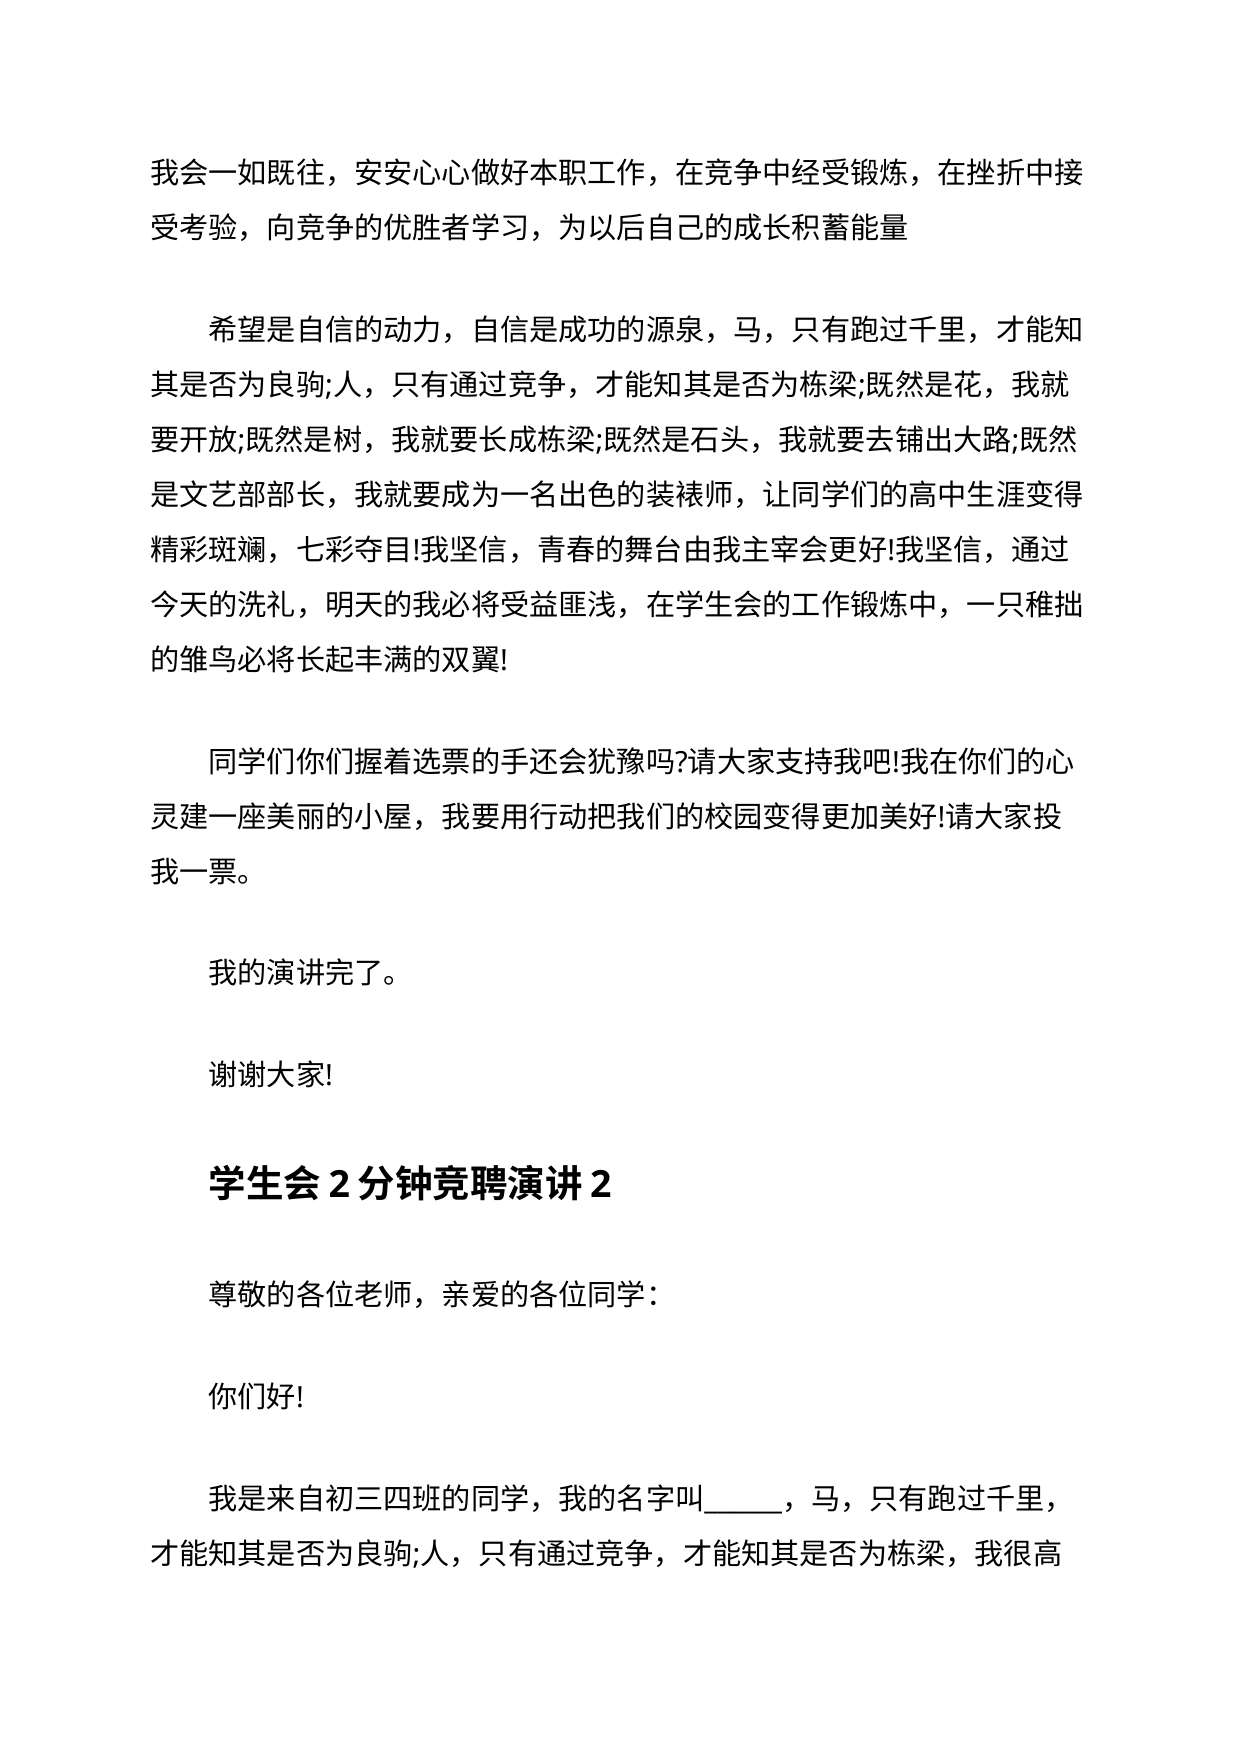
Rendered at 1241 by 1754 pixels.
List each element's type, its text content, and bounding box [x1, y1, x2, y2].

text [150, 150, 1090, 247]
text 同学们你们握着选票的手还会犹豫吗?请大家支持我吧!我在你们的心灵建一座美丽的小屋，我要用行动把我们的校园变得更加美好!请大家投我一票。 [150, 738, 1090, 891]
text 尊敬的各位老师，亲爱的各位同学： [150, 1271, 1090, 1314]
text 希望是自信的动力，自信是成功的源泉，马，只有跑过千里，才能知其是否为良驹;人，只有通过竞争，才能知其是否为栋梁;既然是花，我就要开放;既然是树，我就要长成栋梁;既然是石头，我就要去铺出大路;既然是文艺部部长，我就要成为一名出色的装裱师，让同学们的高中生涯变得精彩斑斓，七彩夺目!我坚信，青春的舞台由我主宰会更好!我坚信，通过今天的洗礼，明天的我必将受益匪浅，在学生会的工作锻炼中，一只稚拙的雏鸟必将长起丰满的双翼! [150, 307, 1090, 679]
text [150, 1475, 1090, 1573]
text 谢谢大家! [150, 1052, 1090, 1094]
text 我的演讲完了。 [150, 950, 1090, 992]
text 学生会2分钟竞聘演讲2 [150, 1154, 1090, 1208]
text 你们好! [150, 1373, 1090, 1416]
